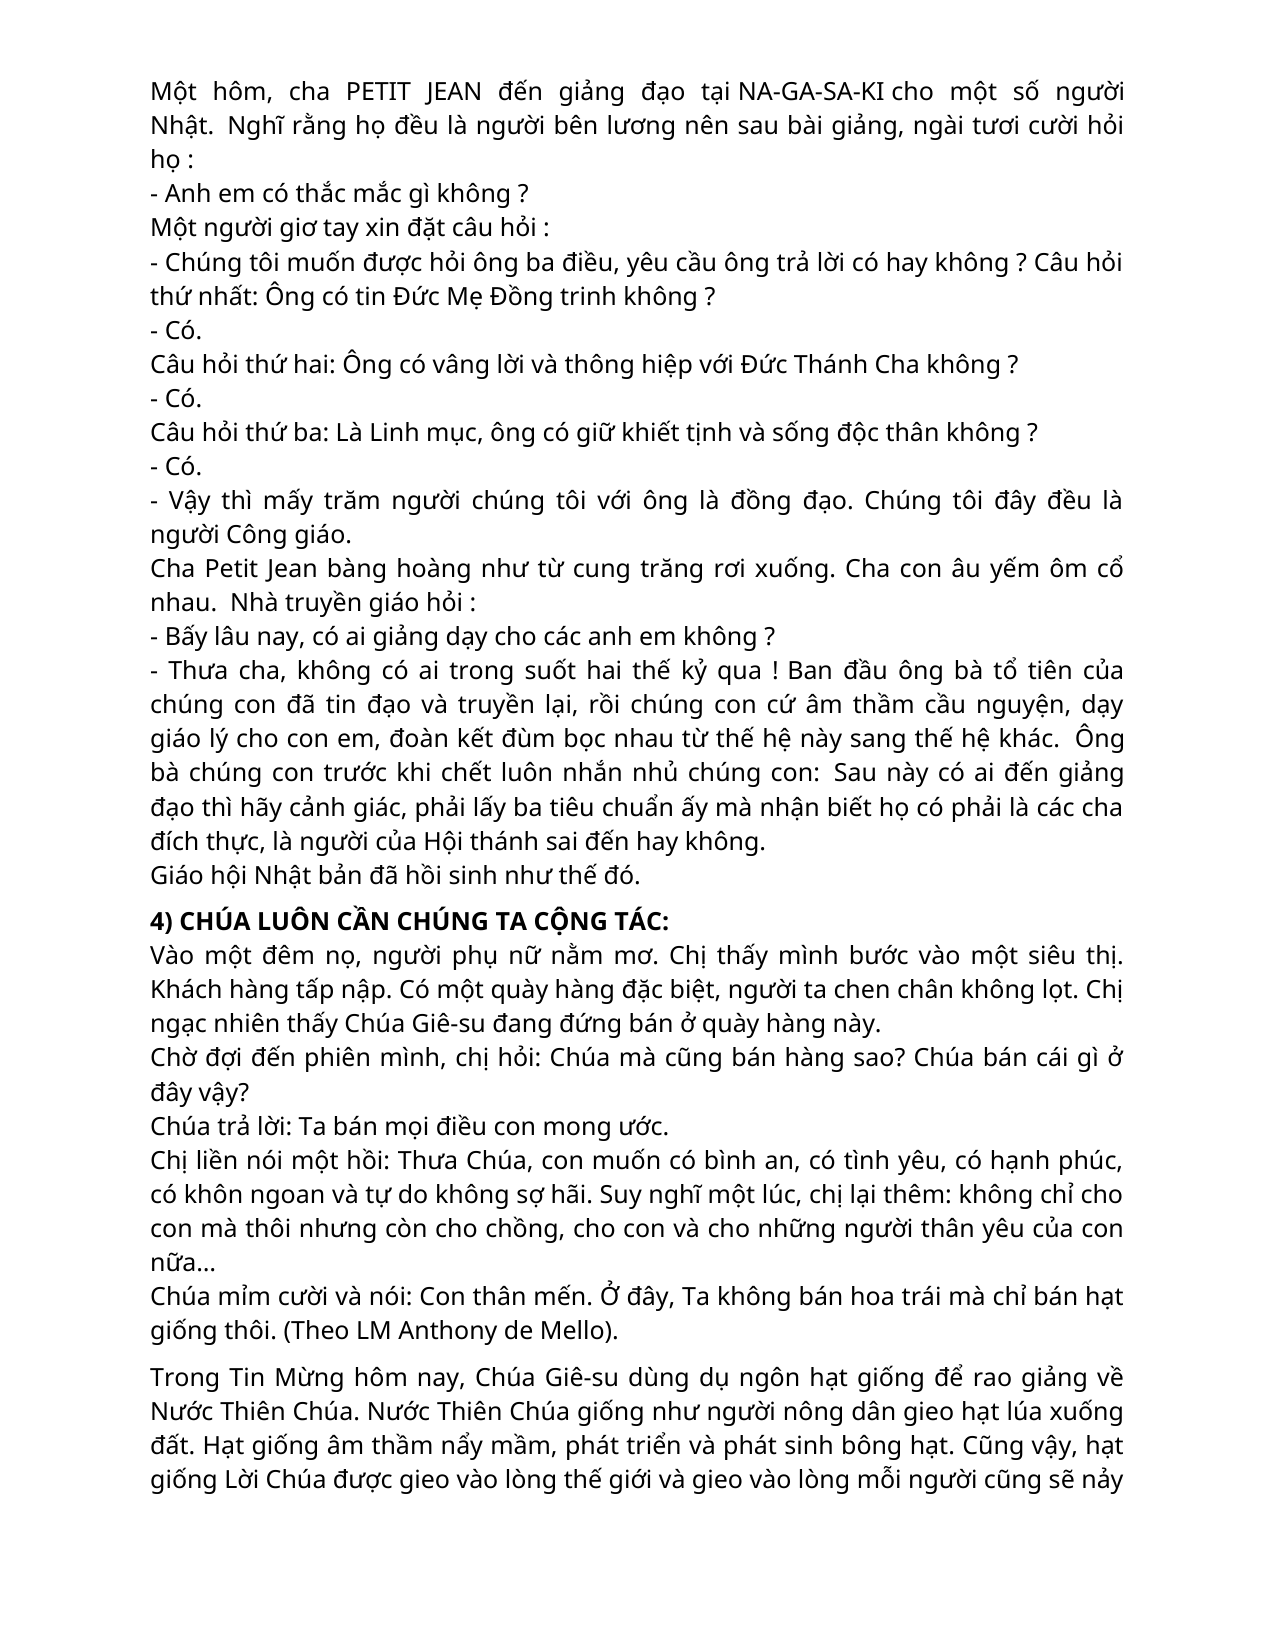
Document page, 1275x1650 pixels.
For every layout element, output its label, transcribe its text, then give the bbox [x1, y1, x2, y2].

text Chị liền nói một hồi: Thưa Chúa, con muốn có bình an, có tình yêu, có hạnh phúc, có khôn ngoan và tự do không sợ hãi. Suy nghĩ một lúc, chị lại thêm: không chỉ cho con mà thôi nhưng còn cho chồng, cho con và cho những người thân yêu của con nữa… [150, 1142, 1125, 1278]
text - Thưa cha, không có ai trong suốt hai thế kỷ qua ! Ban đầu ông bà tổ tiên của chúng con đã tin đạo và truyền lại, rồi chúng con cứ âm thầm cầu nguyện, dạy giáo lý cho con em, đoàn kết đùm bọc nhau từ thế hệ này sang thế hệ khác. Ông bà chúng con trước khi chết luôn nhắn nhủ chúng con: Sau này có ai đến giảng đạo thì hãy cảnh giác, phải lấy ba tiêu chuẩn ấy mà nhận biết họ có phải là các cha đích thực, là người của Hội thánh sai đến hay không. [150, 653, 1125, 857]
text Chúa mỉm cười và nói: Con thân mến. Ở đây, Ta không bán hoa trái mà chỉ bán hạt giống thôi. (Theo LM Anthony de Mello). [150, 1278, 1125, 1347]
text Cha Petit Jean bàng hoàng như từ cung trăng rơi xuống. Cha con âu yếm ôm cổ nhau. Nhà truyền giáo hỏi : [150, 551, 1125, 619]
text Chờ đợi đến phiên mình, chị hỏi: Chúa mà cũng bán hàng sao? Chúa bán cái gì ở đây vậy? [150, 1040, 1125, 1108]
text Một người giơ tay xin đặt câu hỏi : [150, 210, 1125, 244]
text - Anh em có thắc mắc gì không ? [150, 176, 1125, 210]
text Chúa trả lời: Ta bán mọi điều con mong ước. [150, 1108, 1125, 1142]
text 4) CHÚA LUÔN CẦN CHÚNG TA CỘNG TÁC: [150, 904, 1125, 938]
text - Có. [150, 380, 1125, 414]
text Vào một đêm nọ, người phụ nữ nằm mơ. Chị thấy mình bước vào một siêu thị. Khách hàng tấp nập. Có một quày hàng đặc biệt, người ta chen chân không lọt. Chị ngạc nhiên thấy Chúa Giê-su đang đứng bán ở quày hàng này. [150, 938, 1125, 1040]
text - Có. [150, 312, 1125, 346]
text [150, 1359, 1125, 1495]
text - Bấy lâu nay, có ai giảng dạy cho các anh em không ? [150, 619, 1125, 653]
text - Vậy thì mấy trăm người chúng tôi với ông là đồng đạo. Chúng tôi đây đều là người Công giáo. [150, 483, 1125, 551]
text Một hôm, cha PETIT JEAN đến giảng đạo tại NA-GA-SA-KI cho một số người Nhật. Nghĩ rằng họ đều là người bên lương nên sau bài giảng, ngài tươi cười hỏi họ : [150, 74, 1125, 176]
text Câu hỏi thứ ba: Là Linh mục, ông có giữ khiết tịnh và sống độc thân không ? [150, 414, 1125, 448]
text - Có. [150, 448, 1125, 483]
text Giáo hội Nhật bản đã hồi sinh như thế đó. [150, 857, 1125, 891]
text - Chúng tôi muốn được hỏi ông ba điều, yêu cầu ông trả lời có hay không ? Câu hỏi thứ nhất: Ông có tin Đức Mẹ Đồng trinh không ? [150, 244, 1125, 312]
text Câu hỏi thứ hai: Ông có vâng lời và thông hiệp với Đức Thánh Cha không ? [150, 346, 1125, 380]
